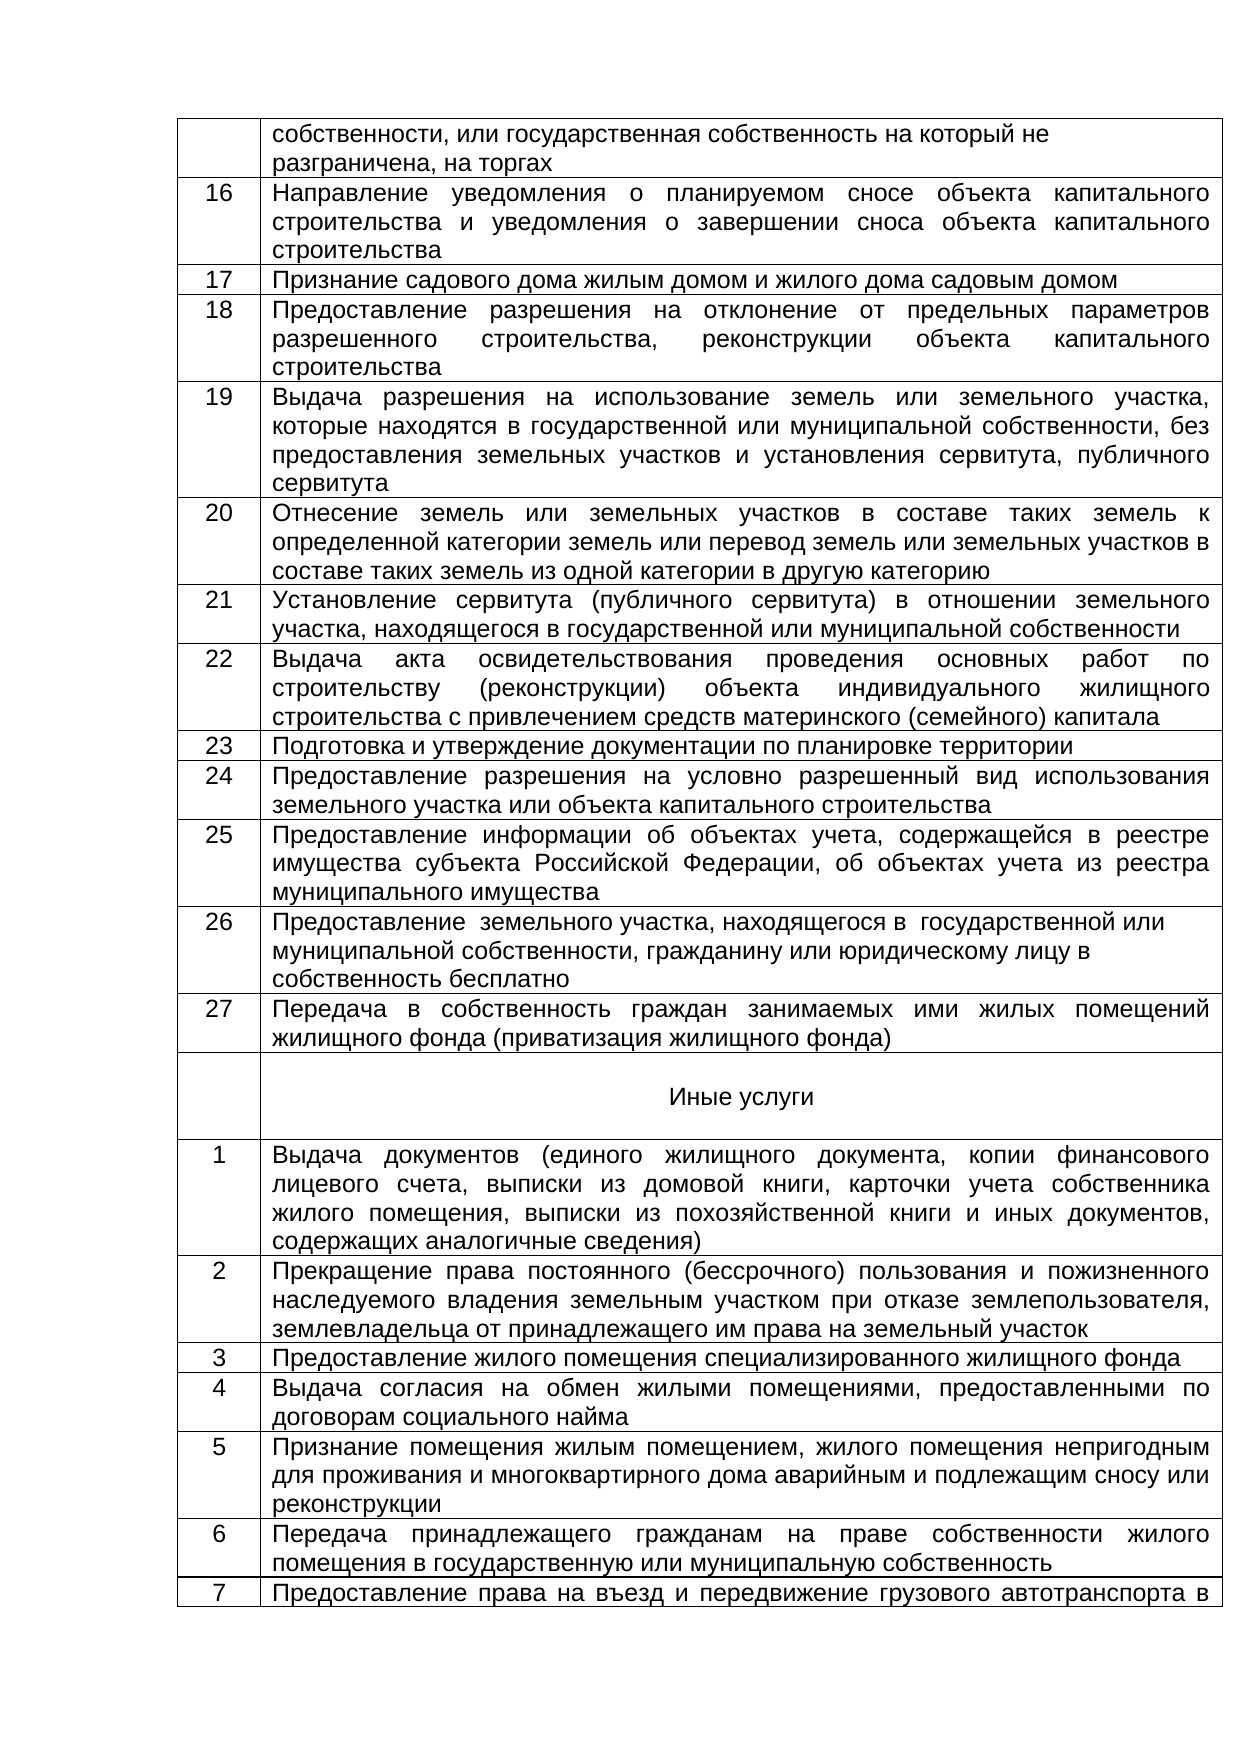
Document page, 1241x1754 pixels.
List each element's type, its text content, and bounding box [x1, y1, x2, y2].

table_cell Иные услуги [261, 1053, 1222, 1139]
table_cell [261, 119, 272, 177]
table_cell 20 [178, 498, 260, 584]
table_cell [178, 1053, 260, 1139]
table_cell Предоставление разрешения на отклонение от предельных параметров разрешенного строительства, реконструкции объекта капитального строительства [261, 295, 1222, 381]
table_cell 19 [178, 382, 260, 497]
table_cell 1 [178, 1140, 260, 1255]
table_cell 3 [178, 1343, 260, 1372]
table_cell 17 [178, 265, 260, 294]
table_cell 5 [178, 1432, 260, 1518]
table_cell Признание садового дома жилым домом и жилого дома садовым домом [261, 265, 1222, 294]
table_cell 26 [178, 907, 260, 993]
table_cell Признание помещения жилым помещением, жилого помещения непригодным для проживания и многоквартирного дома аварийным и подлежащим сносу или реконструкции [261, 1432, 1222, 1518]
table_cell 4 [178, 1373, 260, 1431]
table_cell Прекращение права постоянного (бессрочного) пользования и пожизненного наследуемого владения земельным участком при отказе землепользователя, землевладельца от принадлежащего им права на земельный участок [261, 1256, 1222, 1342]
table_cell Предоставление жилого помещения специализированного жилищного фонда [261, 1343, 1222, 1372]
table_cell 21 [178, 585, 260, 643]
table_cell 6 [178, 1519, 260, 1576]
table_cell Предоставление информации об объектах учета, содержащейся в реестре имущества субъекта Российской Федерации, об объектах учета из реестра муниципального имущества [261, 820, 1222, 906]
table_cell 18 [178, 295, 260, 381]
table_cell Установление сервитута (публичного сервитута) в отношении земельного участка, находящегося в государственной или муниципальной собственности [261, 585, 1222, 643]
table_cell 23 [178, 731, 260, 760]
table_cell 27 [178, 994, 260, 1052]
table_cell Направление уведомления о планируемом сносе объекта капитального строительства и уведомления о завершении сноса объекта капитального строительства [261, 178, 1222, 264]
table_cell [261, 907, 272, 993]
table_cell Предоставление разрешения на условно разрешенный вид использования земельного участка или объекта капитального строительства [261, 761, 1222, 818]
table_cell 7 [178, 1578, 260, 1606]
table_cell 16 [178, 178, 260, 264]
table_cell Передача принадлежащего гражданам на праве собственности жилого помещения в государственную или муниципальную собственность [261, 1519, 1222, 1576]
table_cell 25 [178, 820, 260, 906]
table_cell Выдача согласия на обмен жилыми помещениями, предоставленными по договорам социального найма [261, 1373, 1222, 1431]
table_cell Выдача разрешения на использование земель или земельного участка, которые находятся в государственной или муниципальной собственности, без предоставления земельных участков и установления сервитута, публичного сервитута [261, 382, 1222, 497]
table_cell 2 [178, 1256, 260, 1342]
table_cell Отнесение земель или земельных участков в составе таких земель к определенной категории земель или перевод земель или земельных участков в составе таких земель из одной категории в другую категорию [261, 498, 1222, 584]
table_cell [261, 1578, 1222, 1606]
table_cell 24 [178, 761, 260, 818]
table_cell 22 [178, 644, 260, 730]
table_cell 15 [178, 119, 260, 177]
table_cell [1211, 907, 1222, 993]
table_cell Подготовка и утверждение документации по планировке территории [261, 731, 1222, 760]
table_cell Выдача акта освидетельствования проведения основных работ по строительству (реконструкции) объекта индивидуального жилищного строительства с привлечением средств материнского (семейного) капитала [261, 644, 1222, 730]
table_cell Выдача документов (единого жилищного документа, копии финансового лицевого счета, выписки из домовой книги, карточки учета собственника жилого помещения, выписки из похозяйственной книги и иных документов, содержащих аналогичные сведения) [261, 1140, 1222, 1255]
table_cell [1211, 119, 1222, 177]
table_cell Передача в собственность граждан занимаемых ими жилых помещений жилищного фонда (приватизация жилищного фонда) [261, 994, 1222, 1052]
